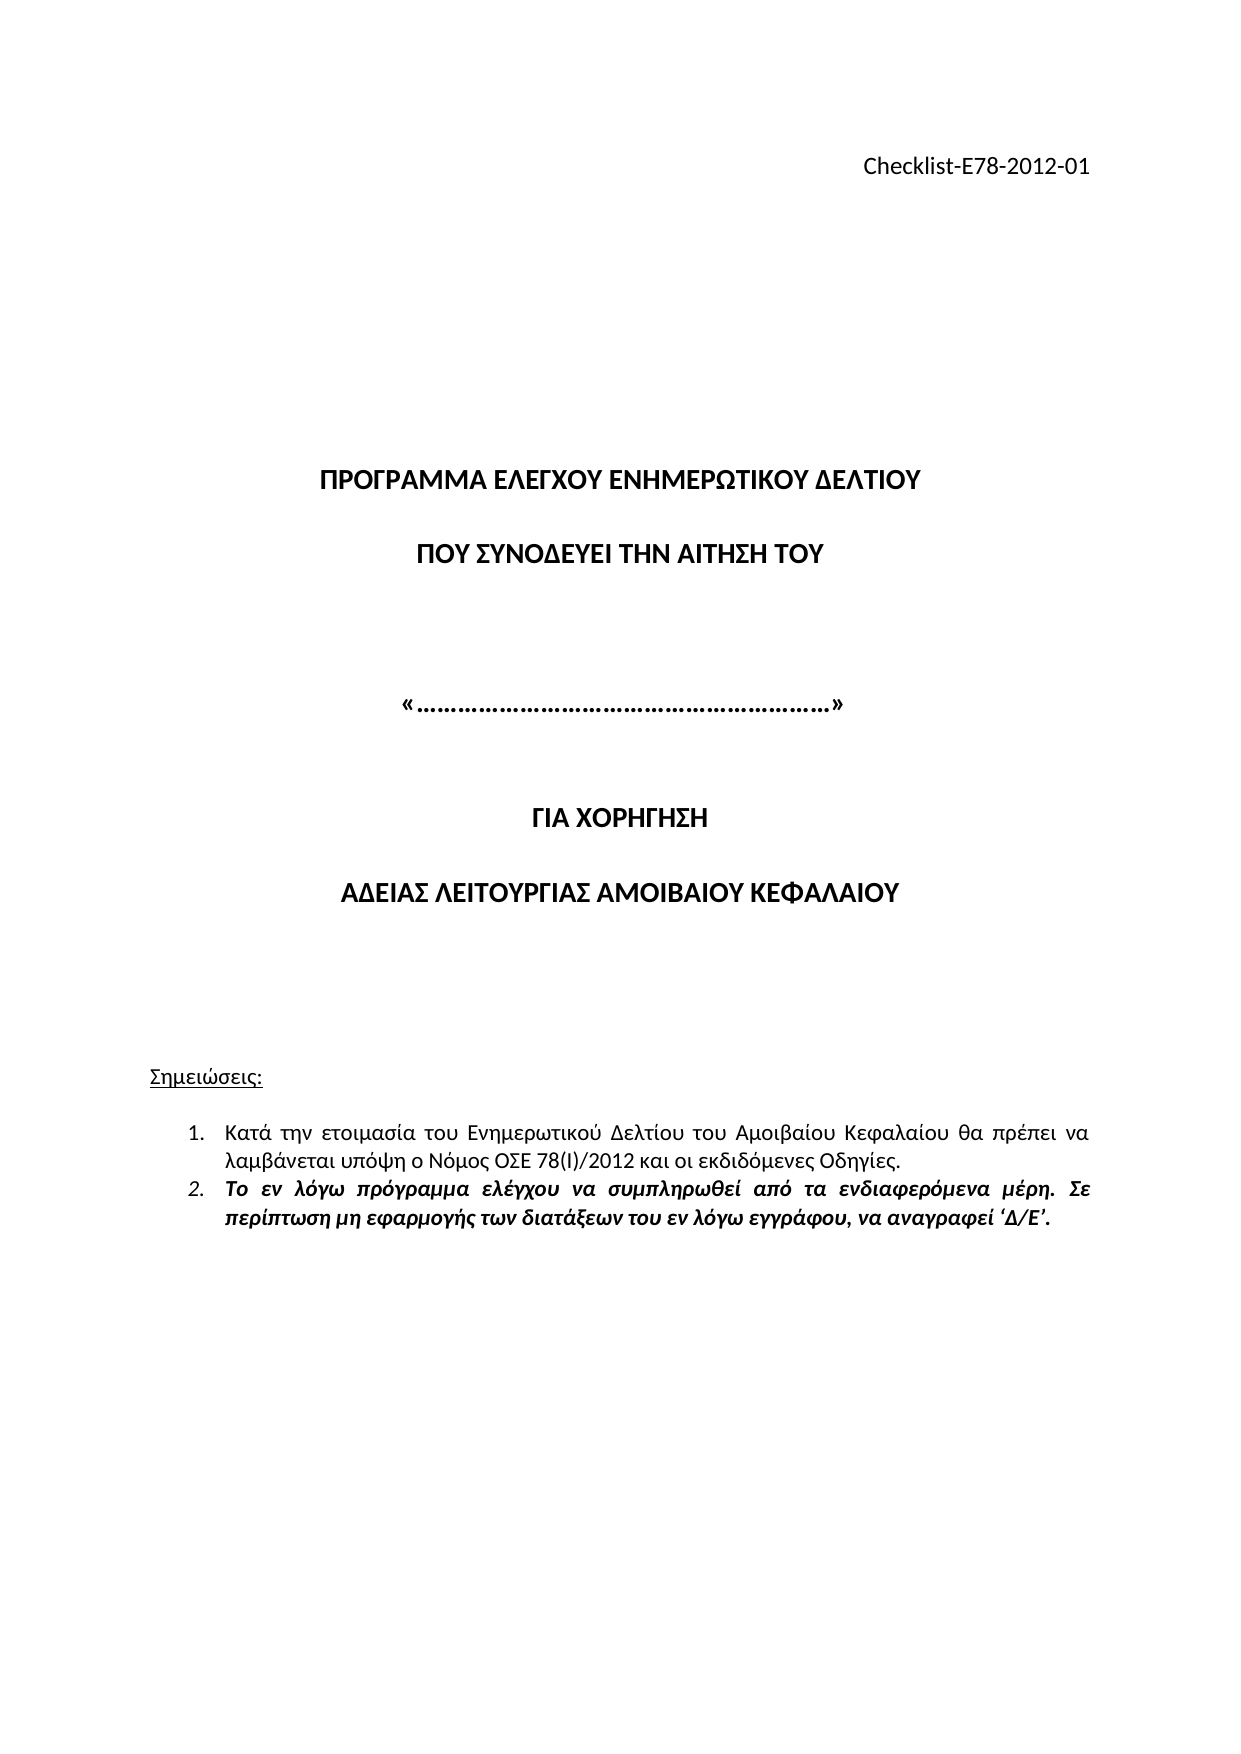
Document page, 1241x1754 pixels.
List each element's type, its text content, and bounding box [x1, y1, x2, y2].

list Το εν λόγω πρόγραμμα ελέγχου να συμπληρωθεί από τα ενδιαφερόμενα μέρη. Σε περίπτωση μη εφαρμογής των διατάξεων του εν λόγω εγγράφου, να αναγραφεί ‘Δ/Ε’. [187, 1174, 1090, 1231]
subtitle «……………………………………………………» [150, 684, 1090, 720]
text ΓΙΑ ΧΟΡΗΓΗΣΗ [150, 799, 1090, 835]
text ΠΟΥ ΣΥΝΟΔΕΥΕΙ ΤΗΝ ΑΙΤΗΣΗ ΤΟΥ [150, 536, 1090, 571]
text Σημειώσεις: [150, 1062, 1090, 1091]
text ΠΡΟΓΡΑΜΜΑ ΕΛΕΓΧΟΥ ΕΝΗΜΕΡΩΤΙΚΟΥ ΔΕΛΤΙΟΥ [150, 461, 1090, 497]
list Κατά την ετοιμασία του Ενημερωτικού Δελτίου του Αμοιβαίου Κεφαλαίου θα πρέπει να λαμβάνεται υπόψη ο Νόμος ΟΣΕ 78(Ι)/2012 και οι εκδιδόμενες Οδηγίες. [187, 1118, 1090, 1174]
text ΑΔΕΙΑΣ ΛΕΙΤΟΥΡΓΙΑΣ ΑΜΟΙΒΑΙΟΥ ΚΕΦΑΛΑΙΟΥ [150, 874, 1090, 909]
text Checklist-E78-2012-01 [150, 150, 1090, 181]
